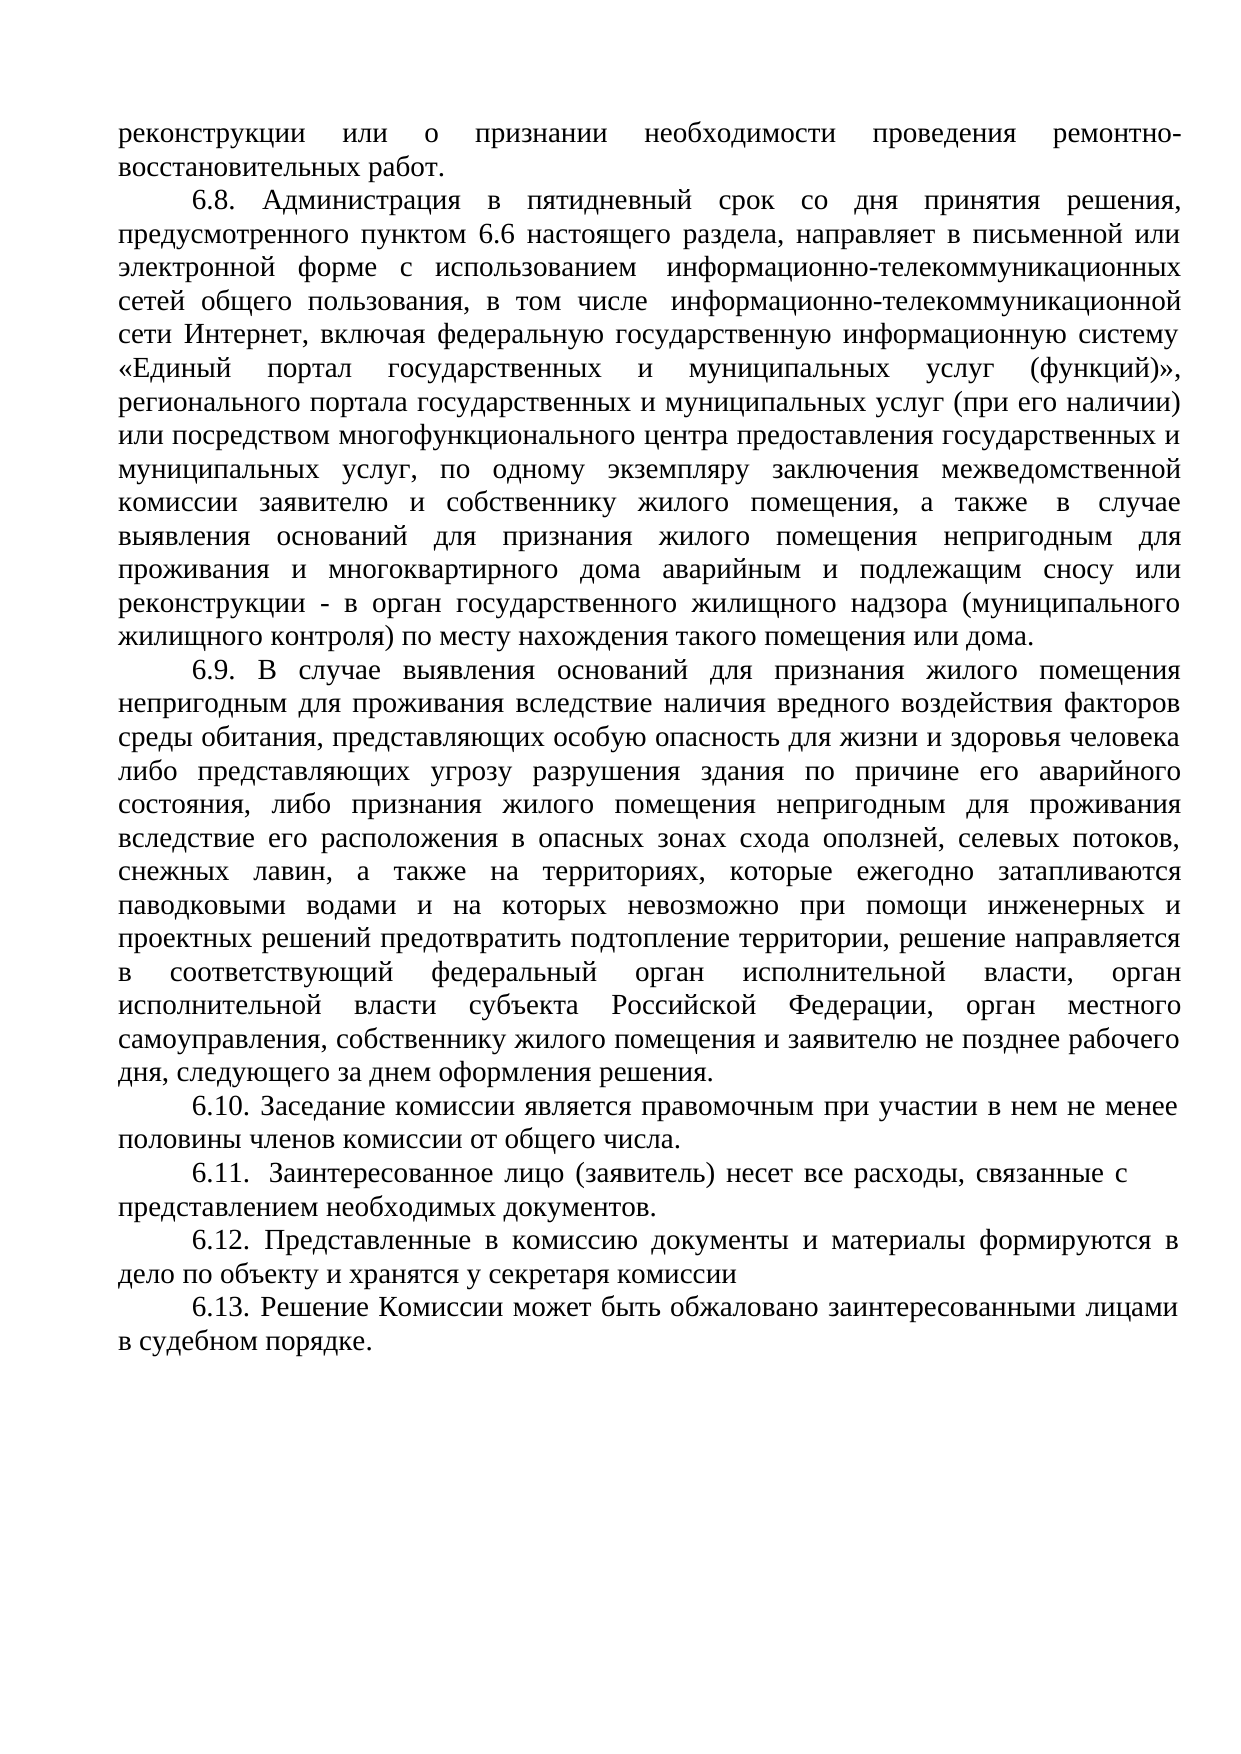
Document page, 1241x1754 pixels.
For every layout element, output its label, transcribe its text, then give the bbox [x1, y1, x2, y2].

list Заседание комиссии является правомочным при участии в нем не менее половины членов комиссии от общего числа. [118, 1088, 1180, 1155]
list Представленные в комиссию документы и материалы формируются в дело по объекту и хранятся у секретаря комиссии [118, 1222, 1181, 1289]
list В случае выявления оснований для признания жилого помещения непригодным для проживания вследствие наличия вредного воздействия факторов среды обитания, представляющих особую опасность для жизни и здоровья человека либо представляющих угрозу разрушения здания по причине его аварийного состояния, либо признания жилого помещения непригодным для проживания вследствие его расположения в опасных зонах схода оползней, селевых потоков, снежных лавин, а также на территориях, которые ежегодно затапливаются паводковыми водами и на которых невозможно при помощи инженерных и проектных решений предотвратить подтопление территории, решение направляется в соответствующий федеральный орган исполнительной власти, орган исполнительной власти субъекта Российской Федерации, орган местного самоуправления, собственнику жилого помещения и заявителю не позднее рабочего дня, следующего за днем оформления решения. [118, 652, 1181, 1088]
list Заинтересованное лицо (заявитель) несет все расходы, связанные с представлением необходимых документов. [118, 1155, 1181, 1222]
list Решение Комиссии может быть обжаловано заинтересованными лицами в судебном порядке. [118, 1289, 1181, 1356]
text реконструкции или о признании необходимости проведения ремонтно- восстановительных работ. [118, 115, 1182, 182]
text «Единый портал государственных и муниципальных услуг (функций)», регионального портала государственных и муниципальных услуг (при его наличии) или посредством многофункционального центра предоставления государственных и муниципальных услуг, по одному экземпляру заключения межведомственной комиссии заявителю и собственнику жилого помещения, а также в случае выявления оснований для признания жилого помещения непригодным для проживания и многоквартирного дома аварийным и подлежащим сносу или реконструкции - в орган государственного жилищного надзора (муниципального жилищного контроля) по месту нахождения такого помещения или дома. [118, 350, 1181, 652]
list Администрация в пятидневный срок со дня принятия решения, предусмотренного пунктом 6.6 настоящего раздела, направляет в письменной или электронной форме с использованием информационно-телекоммуникационных сетей общего пользования, в том числе информационно-телекоммуникационной сети Интернет, включая федеральную государственную информационную систему [118, 182, 1181, 350]
